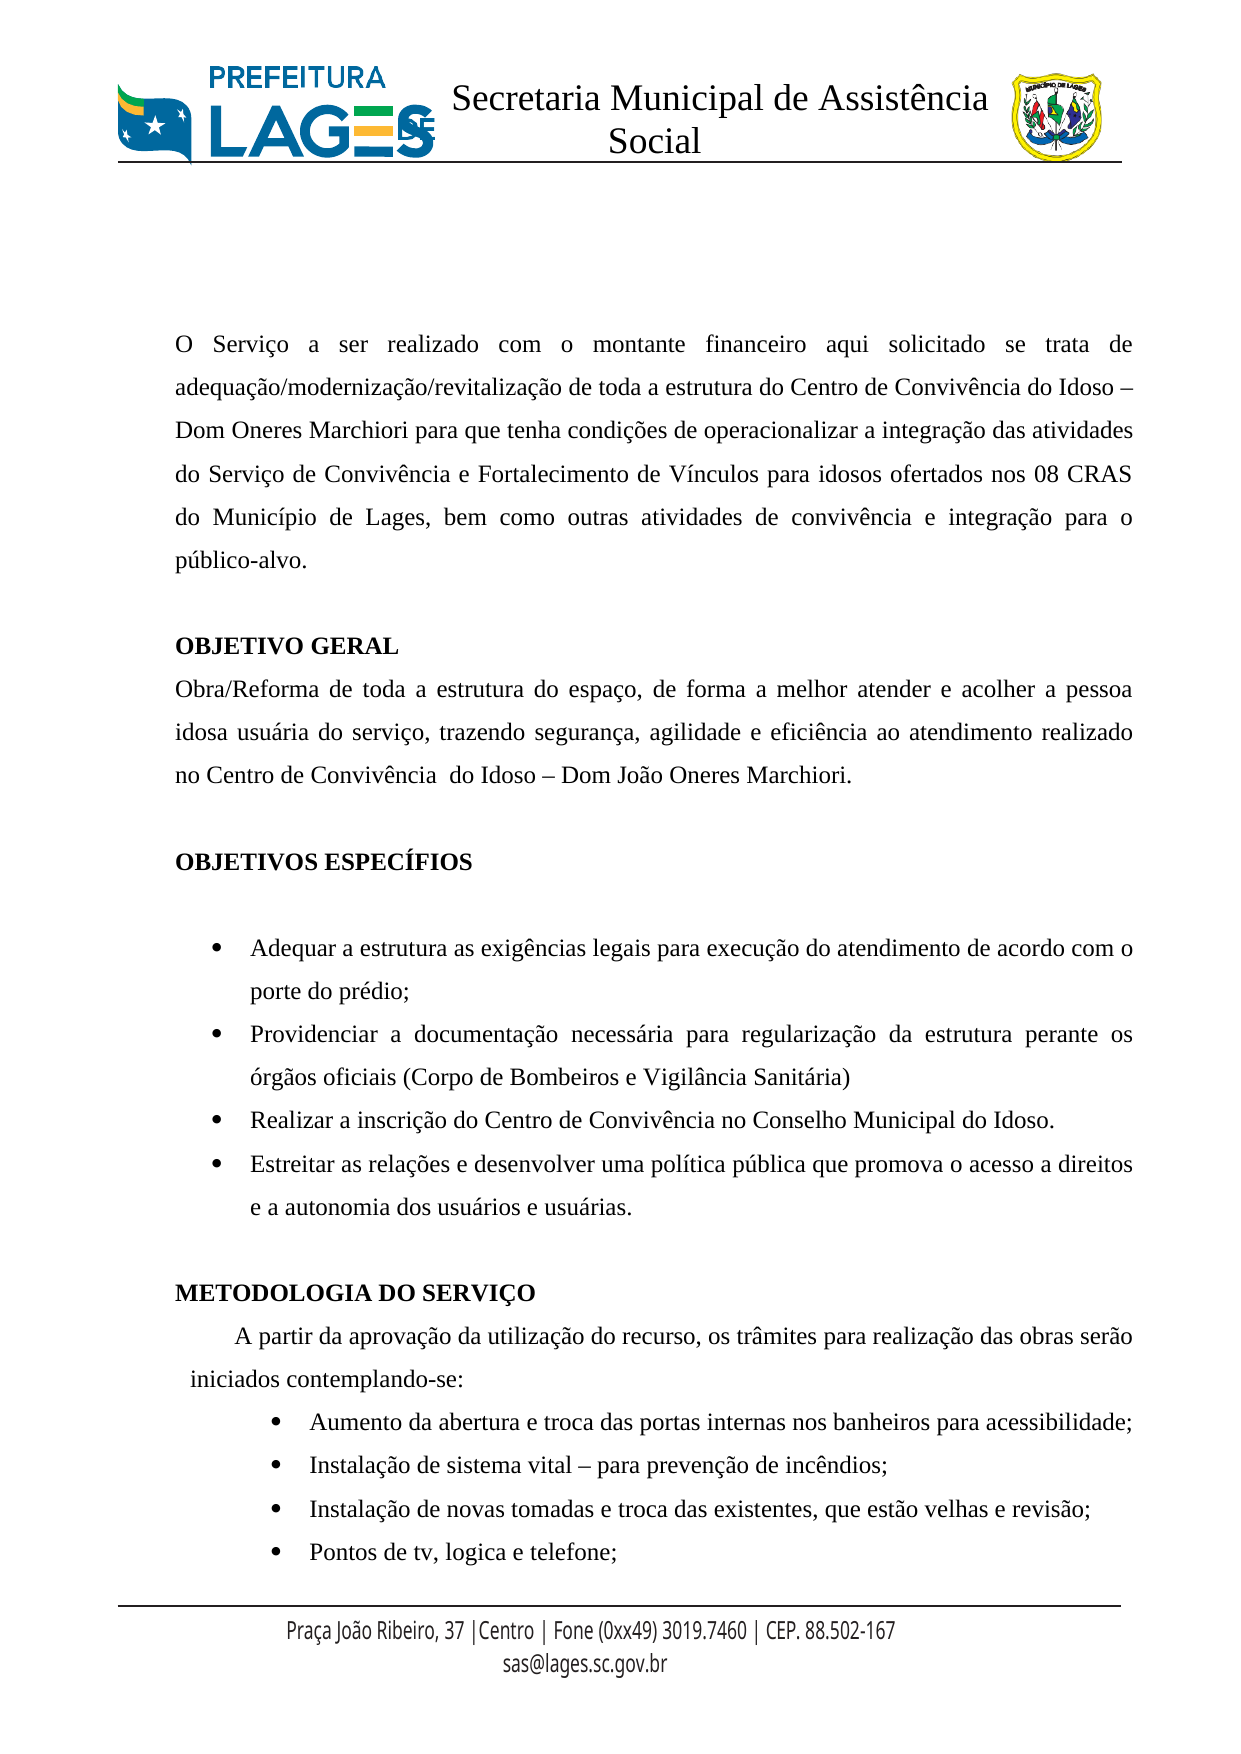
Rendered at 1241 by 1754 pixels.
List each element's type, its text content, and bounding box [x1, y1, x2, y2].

picture [360, 66, 373, 88]
list Estreitar as relações e desenvolver uma política pública que promova o acesso a direitos e a autonomia dos usuários e usuárias. [212, 1149, 1134, 1221]
picture [288, 71, 298, 75]
picture [319, 66, 330, 88]
picture [424, 123, 435, 127]
picture [371, 84, 381, 88]
text OBJETIVOS ESPECÍFIOS [175, 847, 1134, 876]
picture [1011, 73, 1102, 161]
list Realizar a inscrição do Centro de Convivência no Conselho Municipal do Idoso. [212, 1106, 1134, 1134]
picture [270, 80, 280, 88]
picture [305, 66, 314, 88]
list Instalação de novas tomadas e troca das existentes, que estão velhas e revisão; [272, 1494, 1134, 1522]
picture [215, 78, 225, 88]
picture [332, 66, 340, 84]
picture [252, 71, 262, 75]
list Instalação de sistema vital – para prevenção de incêndios; [272, 1451, 1134, 1479]
text Obra/Reforma de toda a estrutura do espaço, de forma a melhor atender e acolher a pessoa idosa usuária do serviço, trazendo segurança, agilidade e eficiência ao atendimento realizado no Centro de Convivência do Idoso – Dom João Oneres Marchiori. [175, 674, 1134, 789]
text O Serviço a ser realizado com o montante financeiro aqui solicitado se trata de adequação/modernização/revitalização de toda a estrutura do Centro de Convivência do Idoso – Dom Oneres Marchiori para que tenha condições de operacionalizar a integração das atividades do Serviço de Convivência e Fortalecimento de Vínculos para idosos ofertados nos 08 CRAS do Município de Lages, bem como outras atividades de convivência e integração para o público-alvo. [175, 329, 1134, 574]
list Providenciar a documentação necessária para regularização da estrutura perante os órgãos oficiais (Corpo de Bombeiros e Vigilância Sanitária) [212, 1019, 1134, 1091]
picture [252, 80, 262, 84]
list Adequar a estrutura as exigências legais para execução do atendimento de acordo com o porte do prédio; [212, 933, 1134, 1005]
picture [233, 80, 239, 88]
list Pontos de tv, logica e telefone; [272, 1537, 1134, 1566]
picture [288, 80, 298, 84]
list Aumento da abertura e troca das portas internas nos banheiros para acessibilidade; [272, 1407, 1134, 1436]
text METODOLOGIA DO SERVIÇO [175, 1278, 1134, 1307]
text OBJETIVO GERAL [175, 631, 1134, 660]
picture [352, 80, 358, 88]
picture [379, 66, 386, 83]
text A partir da aprovação da utilização do recurso, os trâmites para realização das obras serão iniciados contemplando-se: [190, 1321, 1134, 1393]
picture [270, 71, 280, 75]
